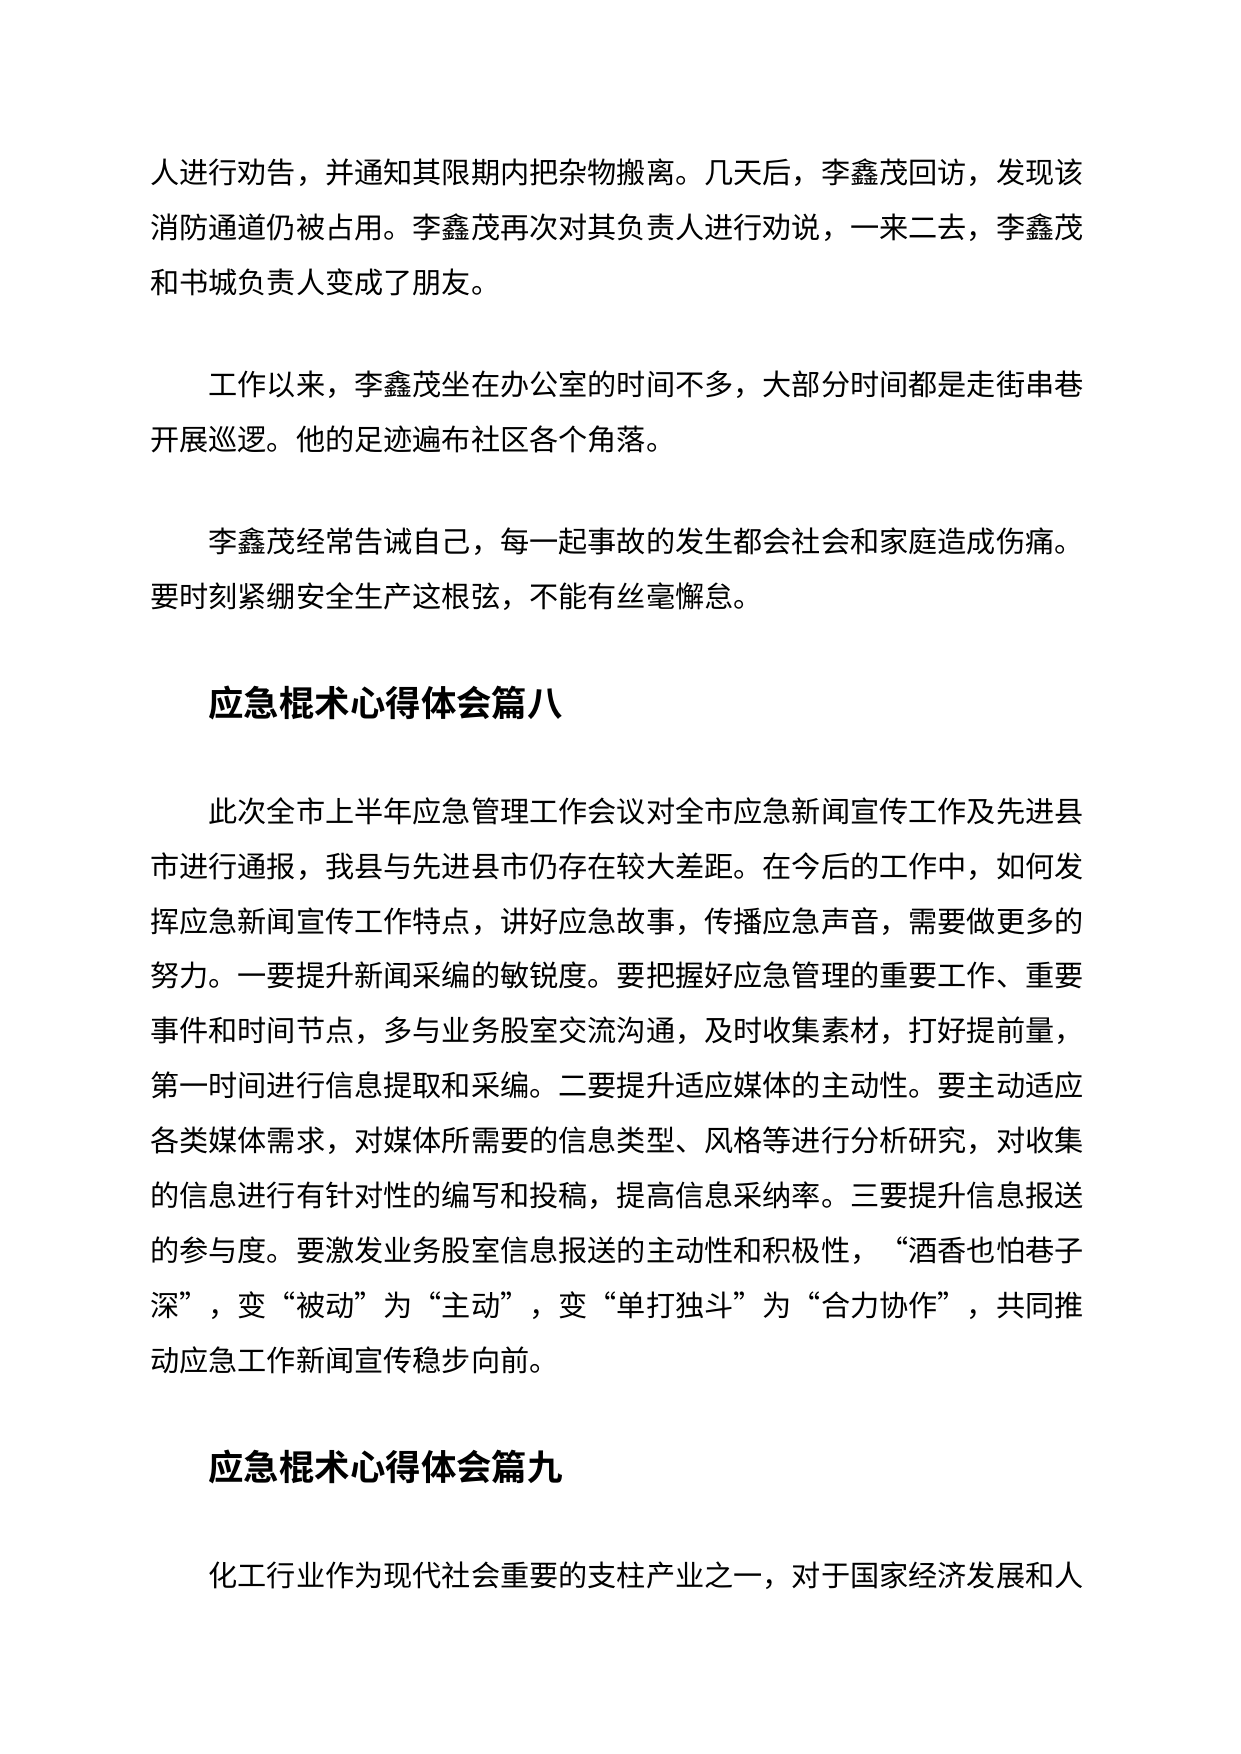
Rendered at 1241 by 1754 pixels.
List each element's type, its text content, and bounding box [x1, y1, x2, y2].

text 应急棍术心得体会篇八 [150, 675, 1090, 726]
text 应急棍术心得体会篇九 [150, 1439, 1090, 1490]
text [150, 1552, 1090, 1595]
text 李鑫茂经常告诫自己，每一起事故的发生都会社会和家庭造成伤痛。要时刻紧绷安全生产这根弦，不能有丝毫懈怠。 [150, 518, 1090, 615]
text 工作以来，李鑫茂坐在办公室的时间不多，大部分时间都是走街串巷开展巡逻。他的足迹遍布社区各个角落。 [150, 362, 1090, 459]
text 此次全市上半年应急管理工作会议对全市应急新闻宣传工作及先进县市进行通报，我县与先进县市仍存在较大差距。在今后的工作中，如何发挥应急新闻宣传工作特点，讲好应急故事，传播应急声音，需要做更多的努力。一要提升新闻采编的敏锐度。要把握好应急管理的重要工作、重要事件和时间节点，多与业务股室交流沟通，及时收集素材，打好提前量，第一时间进行信息提取和采编。二要提升适应媒体的主动性。要主动适应各类媒体需求，对媒体所需要的信息类型、风格等进行分析研究，对收集的信息进行有针对性的编写和投稿，提高信息采纳率。三要提升信息报送的参与度。要激发业务股室信息报送的主动性和积极性，“酒香也怕巷子深”，变“被动”为“主动”，变“单打独斗”为“合力协作”，共同推动应急工作新闻宣传稳步向前。 [150, 788, 1090, 1379]
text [150, 150, 1090, 302]
